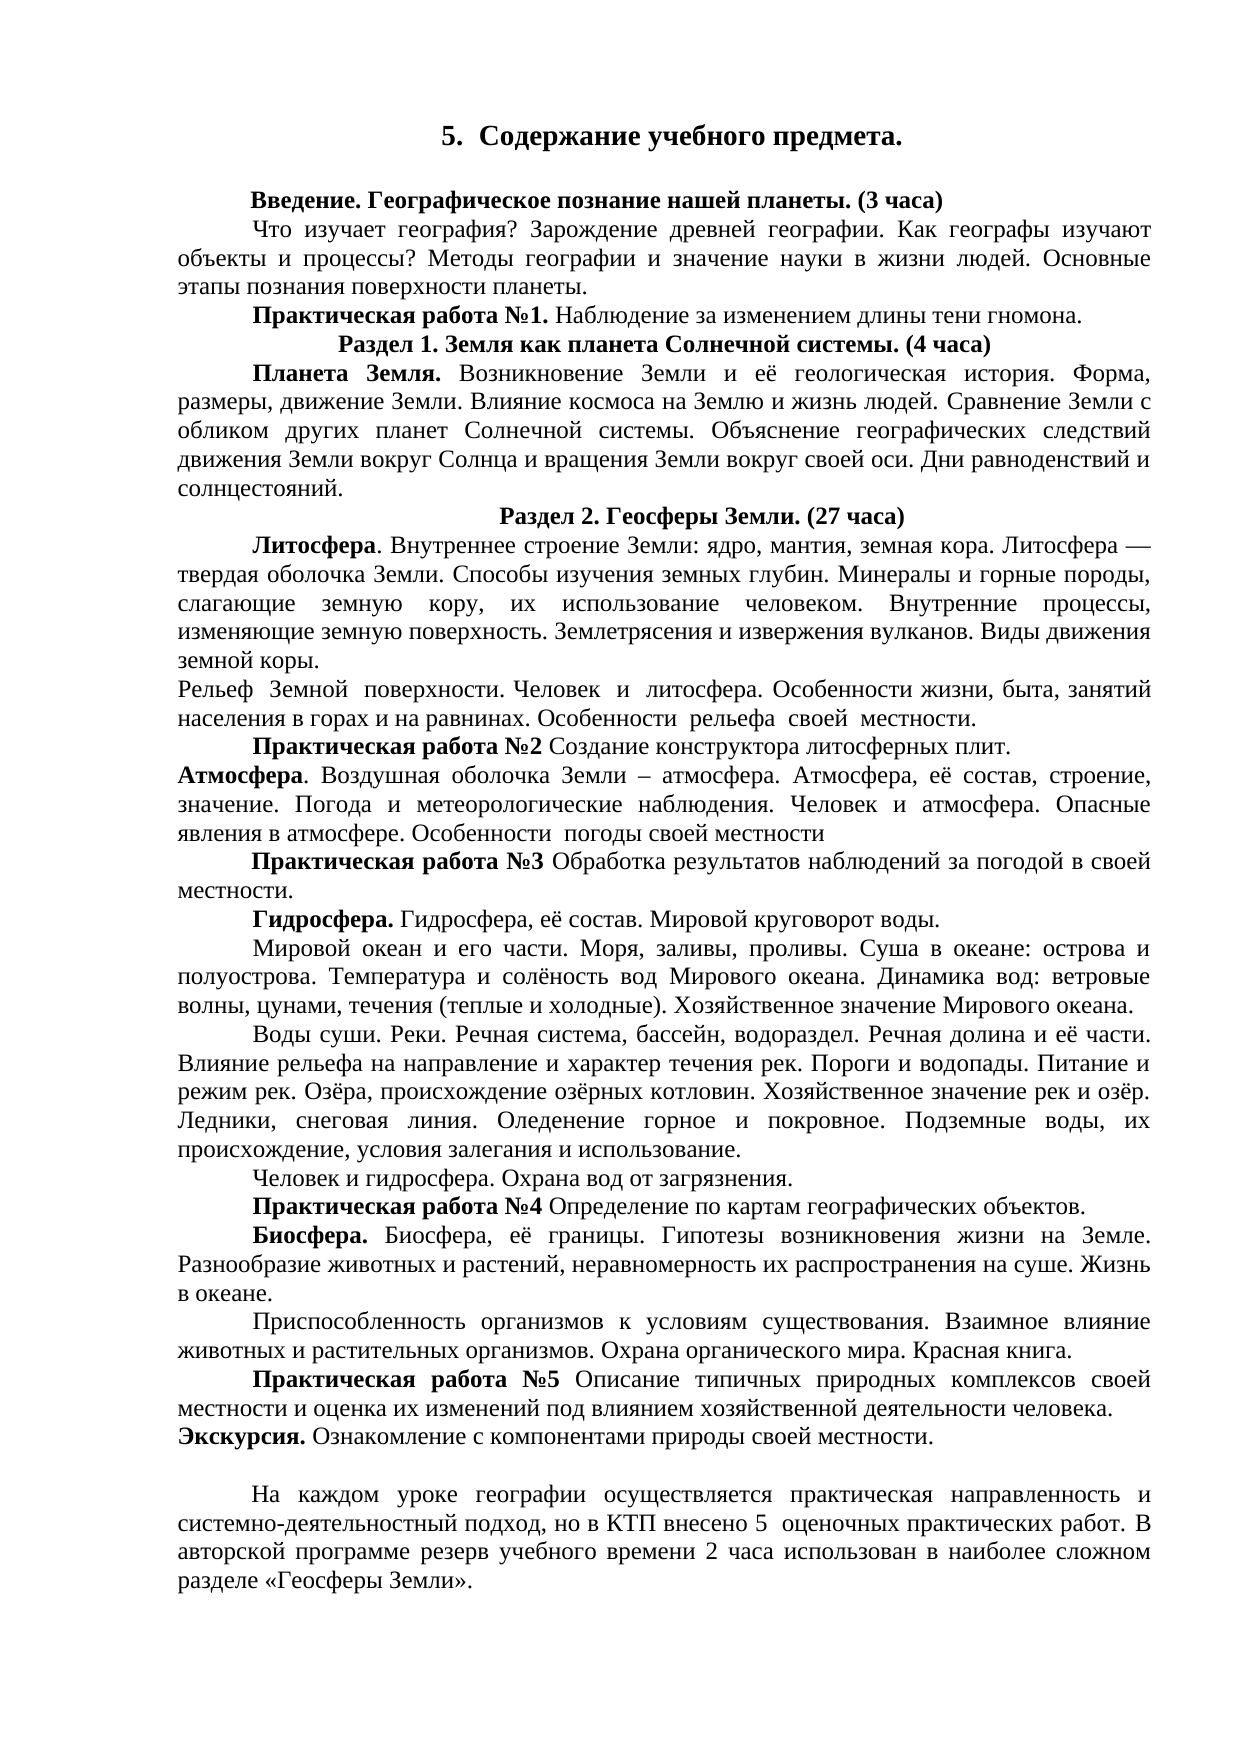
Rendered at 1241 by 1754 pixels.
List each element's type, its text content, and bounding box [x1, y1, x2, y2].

text Биосфера. Биосфера, её границы. Гипотезы возникновения жизни на Земле. Разнообразие животных и растений, неравномерность их распространения на суше. Жизнь в океане. [177, 1220, 1152, 1306]
text Практическая работа №1. Наблюдение за изменением длины тени гномона. [177, 300, 1152, 329]
text Мировой океан и его части. Моря, заливы, проливы. Суша в океане: острова и полуострова. Температура и солёность вод Мирового океана. Динамика вод: ветровые волны, цунами, течения (теплые и холодные). Хозяйственное значение Мирового океана. [177, 933, 1152, 1019]
text Приспособленность организмов к условиям существования. Взаимное влияние животных и растительных организмов. Охрана органического мира. Красная книга. [177, 1306, 1152, 1364]
text Атмосфера. Воздушная оболочка Земли – атмосфера. Атмосфера, её состав, строение, значение. Погода и метеорологические наблюдения. Человек и атмосфера. Опасные явления в атмосфере. Особенности погоды своей местности [177, 760, 1152, 846]
text Рельеф Земной поверхности. Человек и литосфера. Особенности жизни, быта, занятий населения в горах и на равнинах. Особенности рельефа своей местности. [177, 674, 1152, 731]
text Экскурсия. Ознакомление с компонентами природы своей местности. [177, 1421, 1152, 1450]
text Раздел 2. Геосферы Земли. (27 часа) [177, 501, 1152, 530]
list Содержание учебного предмета. [192, 118, 1152, 152]
text Раздел 1. Земля как планета Солнечной системы. (4 часа) [177, 329, 1152, 358]
text На каждом уроке географии осуществляется практическая направленность и системно-деятельностный подход, но в КТП внесено 5 оценочных практических работ. В авторской программе резерв учебного времени 2 часа использован в наиболее сложном разделе «Геосферы Земли». [177, 1479, 1152, 1594]
text Практическая работа №4 Определение по картам географических объектов. [177, 1191, 1152, 1220]
text Литосфера. Внутреннее строение Земли: ядро, мантия, земная кора. Литосфера — твердая оболочка Земли. Способы изучения земных глубин. Минералы и горные породы, слагающие земную кору, их использование человеком. Внутренние процессы, изменяющие земную поверхность. Землетрясения и извержения вулканов. Виды движения земной коры. [177, 530, 1152, 674]
text Практическая работа №5 Описание типичных природных комплексов своей местности и оценка их изменений под влиянием хозяйственной деятельности человека. [177, 1364, 1152, 1421]
text Практическая работа №3 Обработка результатов наблюдений за погодой в своей местности. [177, 846, 1152, 904]
text Практическая работа №2 Создание конструктора литосферных плит. [177, 731, 1152, 760]
text Человек и гидросфера. Охрана вод от загрязнения. [177, 1163, 1152, 1191]
text Воды суши. Реки. Речная система, бассейн, водораздел. Речная долина и её части. Влияние рельефа на направление и характер течения рек. Пороги и водопады. Питание и режим рек. Озёра, происхождение озёрных котловин. Хозяйственное значение рек и озёр. Ледники, снеговая линия. Оледенение горное и покровное. Подземные воды, их происхождение, условия залегания и использование. [177, 1019, 1152, 1163]
text Планета Земля. Возникновение Земли и её геологическая история. Форма, размеры, движение Земли. Влияние космоса на Землю и жизнь людей. Сравнение Земли с обликом других планет Солнечной системы. Объяснение географических следствий движения Земли вокруг Солнца и вращения Земли вокруг своей оси. Дни равноденствий и солнцестояний. [177, 358, 1152, 501]
text Что изучает география? Зарождение древней географии. Как географы изучают объекты и процессы? Методы географии и значение науки в жизни людей. Основные этапы познания поверхности планеты. [177, 214, 1152, 300]
text Гидросфера. Гидросфера, её состав. Мировой круговорот воды. [177, 904, 1152, 933]
text Введение. Географическое познание нашей планеты. (3 часа) [177, 185, 1152, 214]
